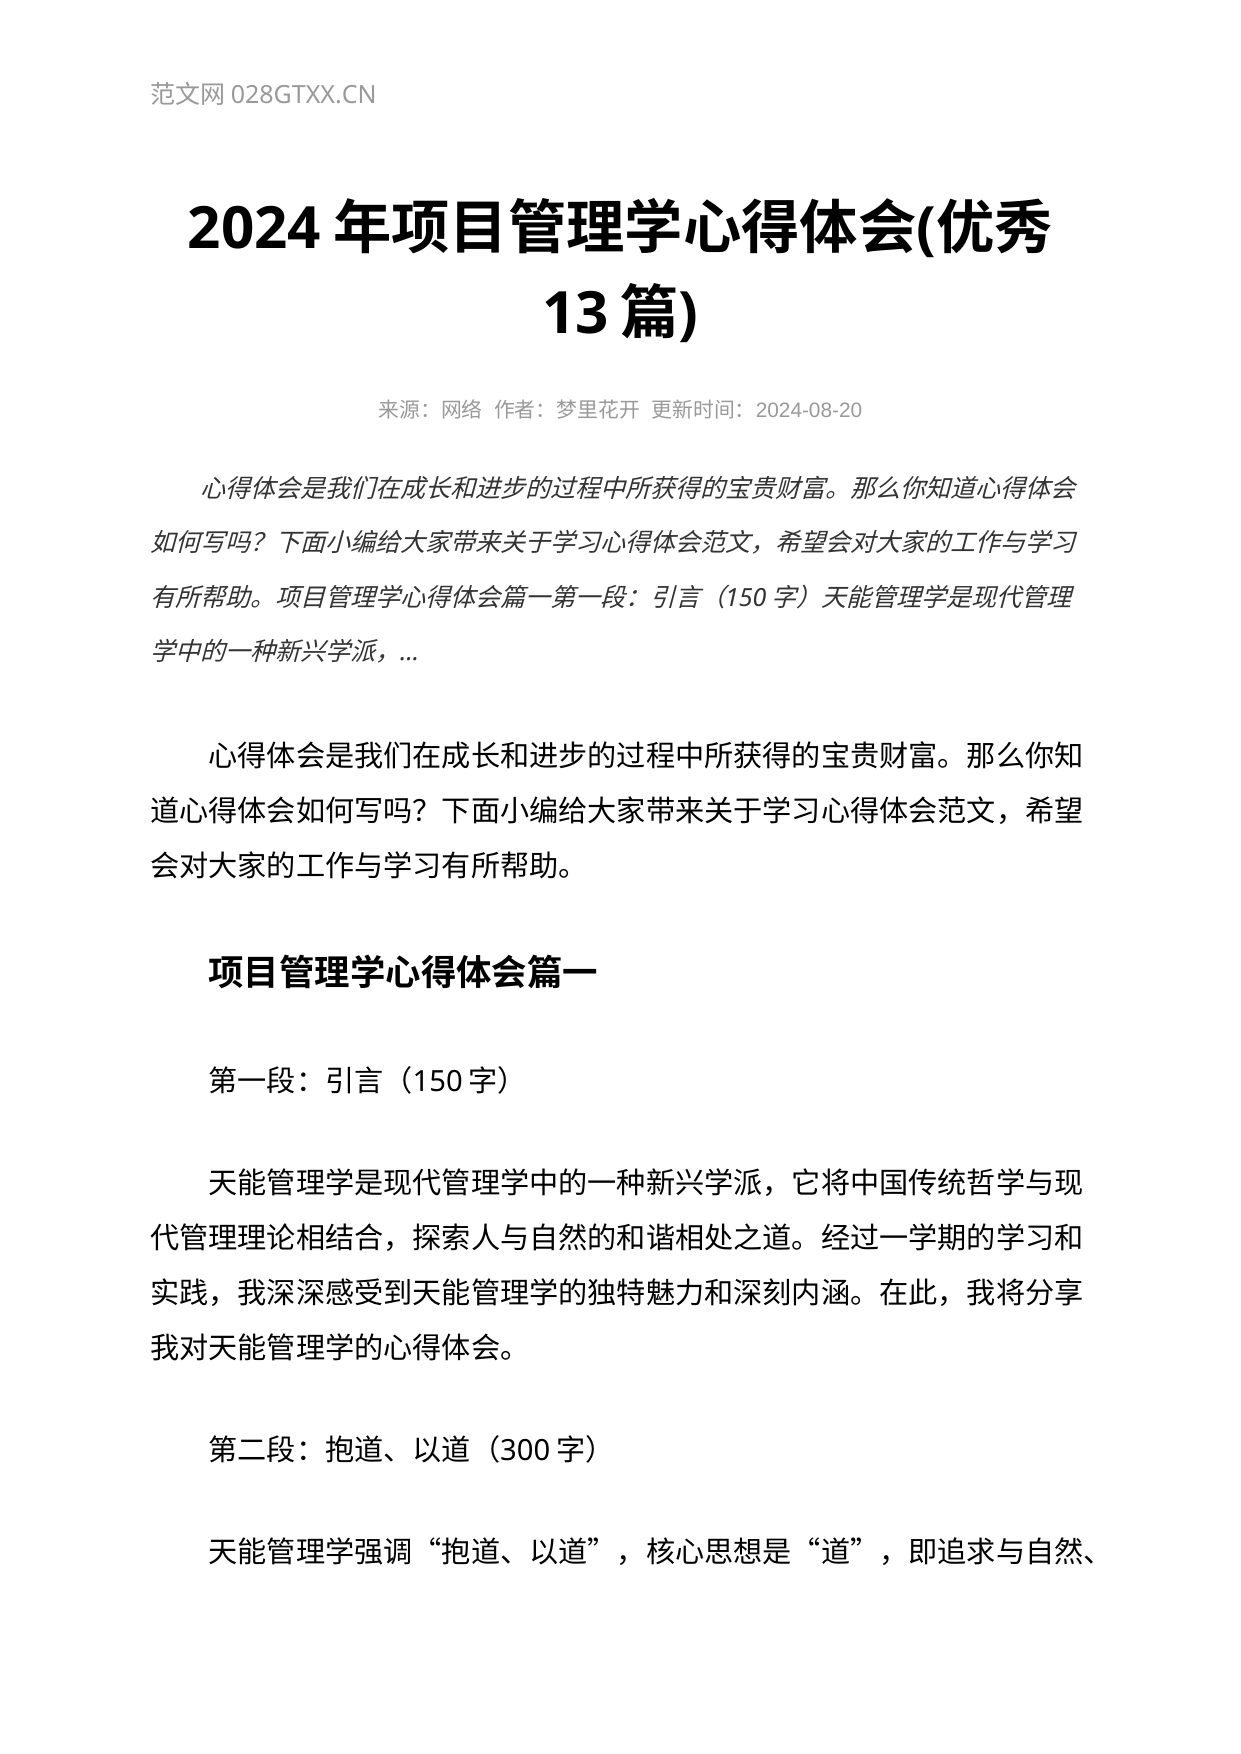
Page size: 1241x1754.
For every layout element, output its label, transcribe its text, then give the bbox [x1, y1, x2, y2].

text 第二段：抱道、以道（300字） [150, 1426, 1090, 1469]
text 心得体会是我们在成长和进步的过程中所获得的宝贵财富。那么你知道心得体会如何写吗？下面小编给大家带来关于学习心得体会范文，希望会对大家的工作与学习有所帮助。 [150, 733, 1090, 885]
text 项目管理学心得体会篇一 [150, 944, 1090, 996]
text 心得体会是我们在成长和进步的过程中所获得的宝贵财富。那么你知道心得体会如何写吗？下面小编给大家带来关于学习心得体会范文，希望会对大家的工作与学习有所帮助。项目管理学心得体会篇一第一段：引言（150字）天能管理学是现代管理学中的一种新兴学派，... [150, 468, 1090, 668]
text 第一段：引言（150字） [150, 1058, 1090, 1100]
text 来源：网络 作者：梦里花开 更新时间：2024-08-20 [150, 398, 1090, 422]
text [150, 1528, 1090, 1571]
subtitle 2024年项目管理学心得体会(优秀13篇) [150, 181, 1090, 351]
text 天能管理学是现代管理学中的一种新兴学派，它将中国传统哲学与现代管理理论相结合，探索人与自然的和谐相处之道。经过一学期的学习和实践，我深深感受到天能管理学的独特魅力和深刻内涵。在此，我将分享我对天能管理学的心得体会。 [150, 1160, 1090, 1367]
